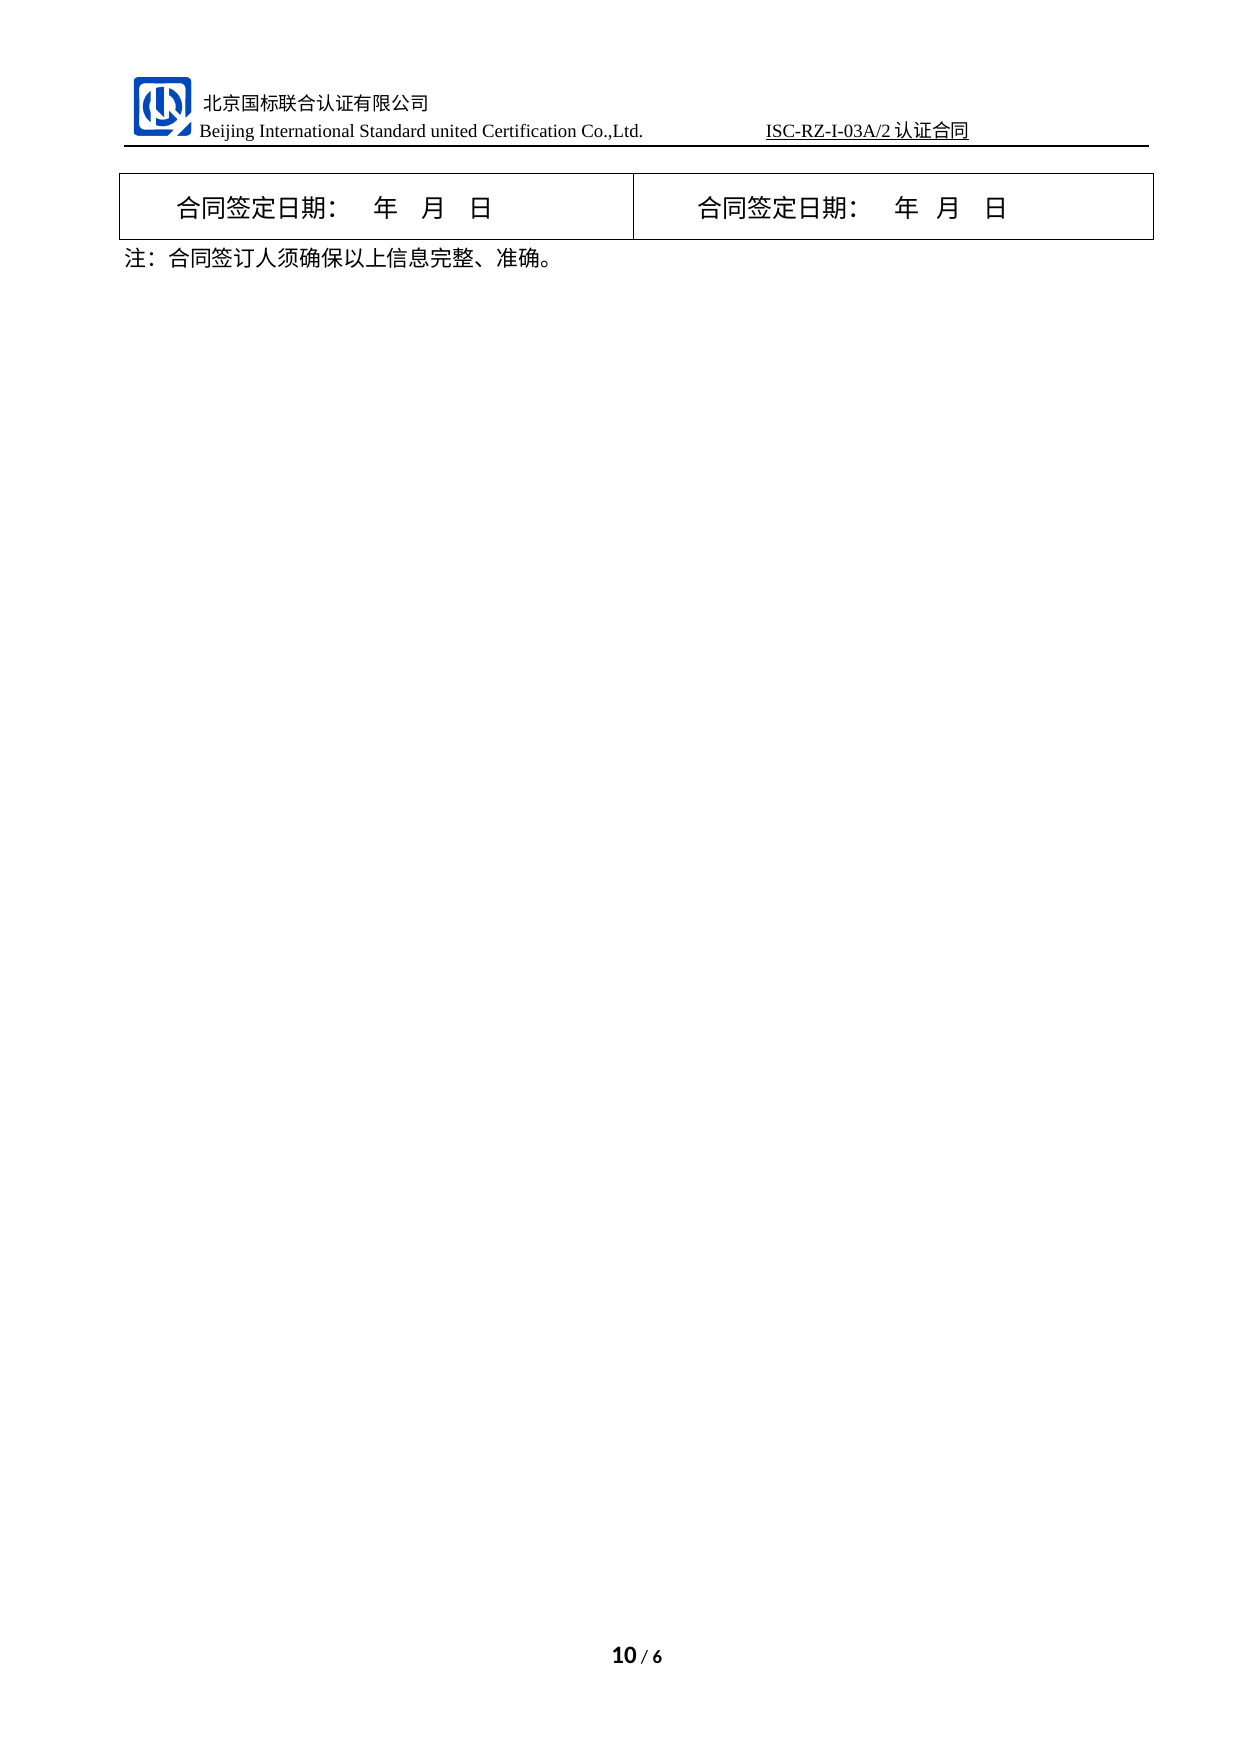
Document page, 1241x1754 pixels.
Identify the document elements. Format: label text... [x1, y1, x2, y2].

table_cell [120, 174, 633, 239]
text 注：合同签订人须确保以上信息完整、准确。 [124, 240, 1149, 273]
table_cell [634, 174, 1153, 239]
picture [133, 77, 192, 136]
